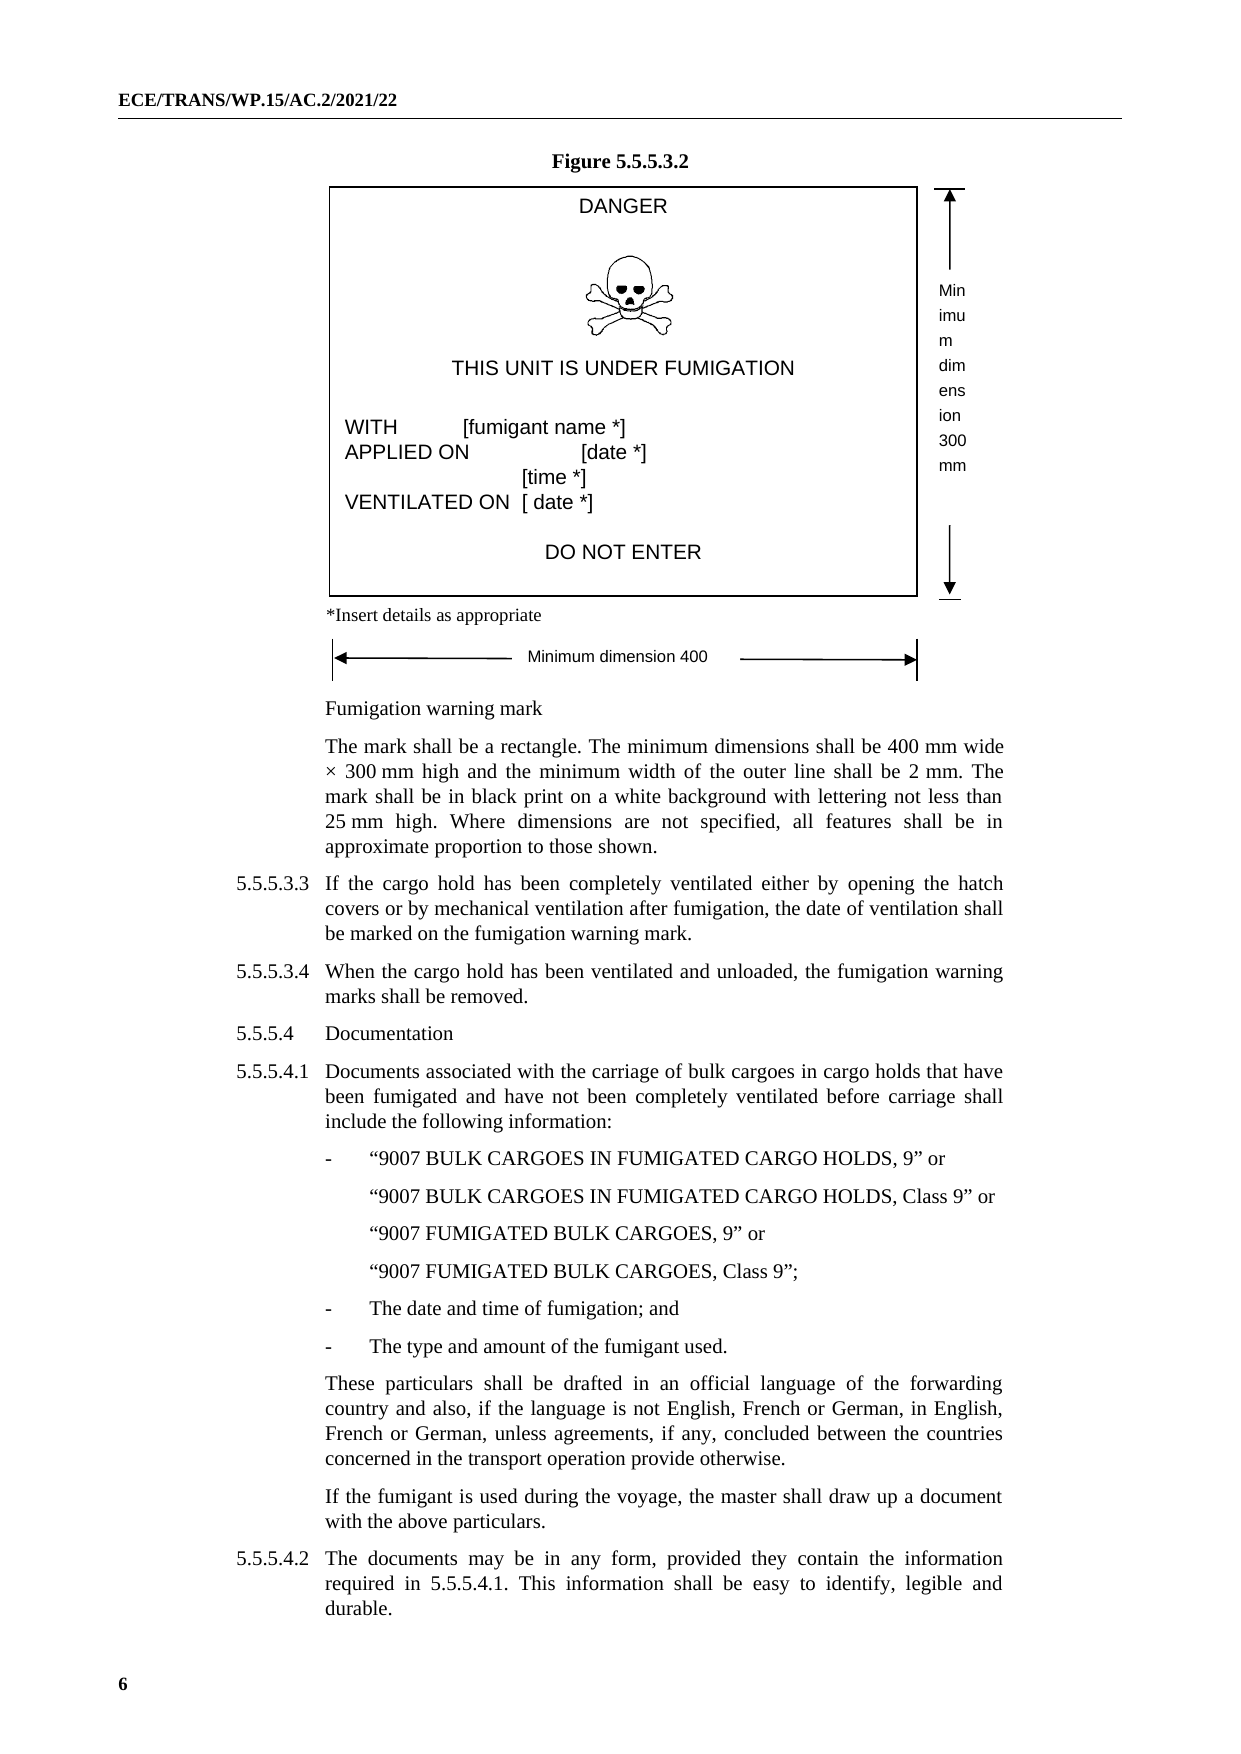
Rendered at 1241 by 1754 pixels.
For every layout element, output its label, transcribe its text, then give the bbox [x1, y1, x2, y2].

text - The date and time of fumigation; and [325, 1295, 1004, 1320]
text If the fumigant is used during the voyage, the master shall draw up a document with the above particulars. [325, 1483, 1004, 1533]
text “9007 FUMIGATED BULK CARGOES, Class 9”; [325, 1258, 1004, 1283]
text The mark shall be a rectangle. The minimum dimensions shall be 400 mm wide × 300 mm high and the minimum width of the outer line shall be 2 mm. The mark shall be in black print on a white background with lettering not less than 25 mm high. Where dimensions are not specified, all features shall be in approximate proportion to those shown. [325, 733, 1004, 858]
text Fumigation warning mark [325, 695, 1004, 720]
text - “9007 BULK CARGOES IN FUMIGATED CARGO HOLDS, 9” or [325, 1145, 1004, 1170]
text 5.5.5.4.1 Documents associated with the carriage of bulk cargoes in cargo holds that have been fumigated and have not been completely ventilated before carriage shall include the following information: [236, 1058, 1004, 1133]
text Figure 5.5.5.3.2 [236, 148, 1004, 173]
text 5.5.5.4.2 The documents may be in any form, provided they contain the information required in 5.5.5.4.1. This information shall be easy to identify, legible and durable. [236, 1545, 1004, 1620]
text “9007 BULK CARGOES IN FUMIGATED CARGO HOLDS, Class 9” or [325, 1183, 1004, 1208]
text 5.5.5.3.3 If the cargo hold has been completely ventilated either by opening the hatch covers or by mechanical ventilation after fumigation, the date of ventilation shall be marked on the fumigation warning mark. [236, 870, 1004, 945]
text 5.5.5.4 Documentation [236, 1020, 1004, 1045]
text - The type and amount of the fumigant used. [325, 1333, 1004, 1358]
text 5.5.5.3.4 When the cargo hold has been ventilated and unloaded, the fumigation warning marks shall be removed. [236, 958, 1004, 1008]
text “9007 FUMIGATED BULK CARGOES, 9” or [325, 1220, 1004, 1245]
text These particulars shall be drafted in an official language of the forwarding country and also, if the language is not English, French or German, in English, French or German, unless agreements, if any, concluded between the countries concerned in the transport operation provide otherwise. [325, 1370, 1004, 1470]
